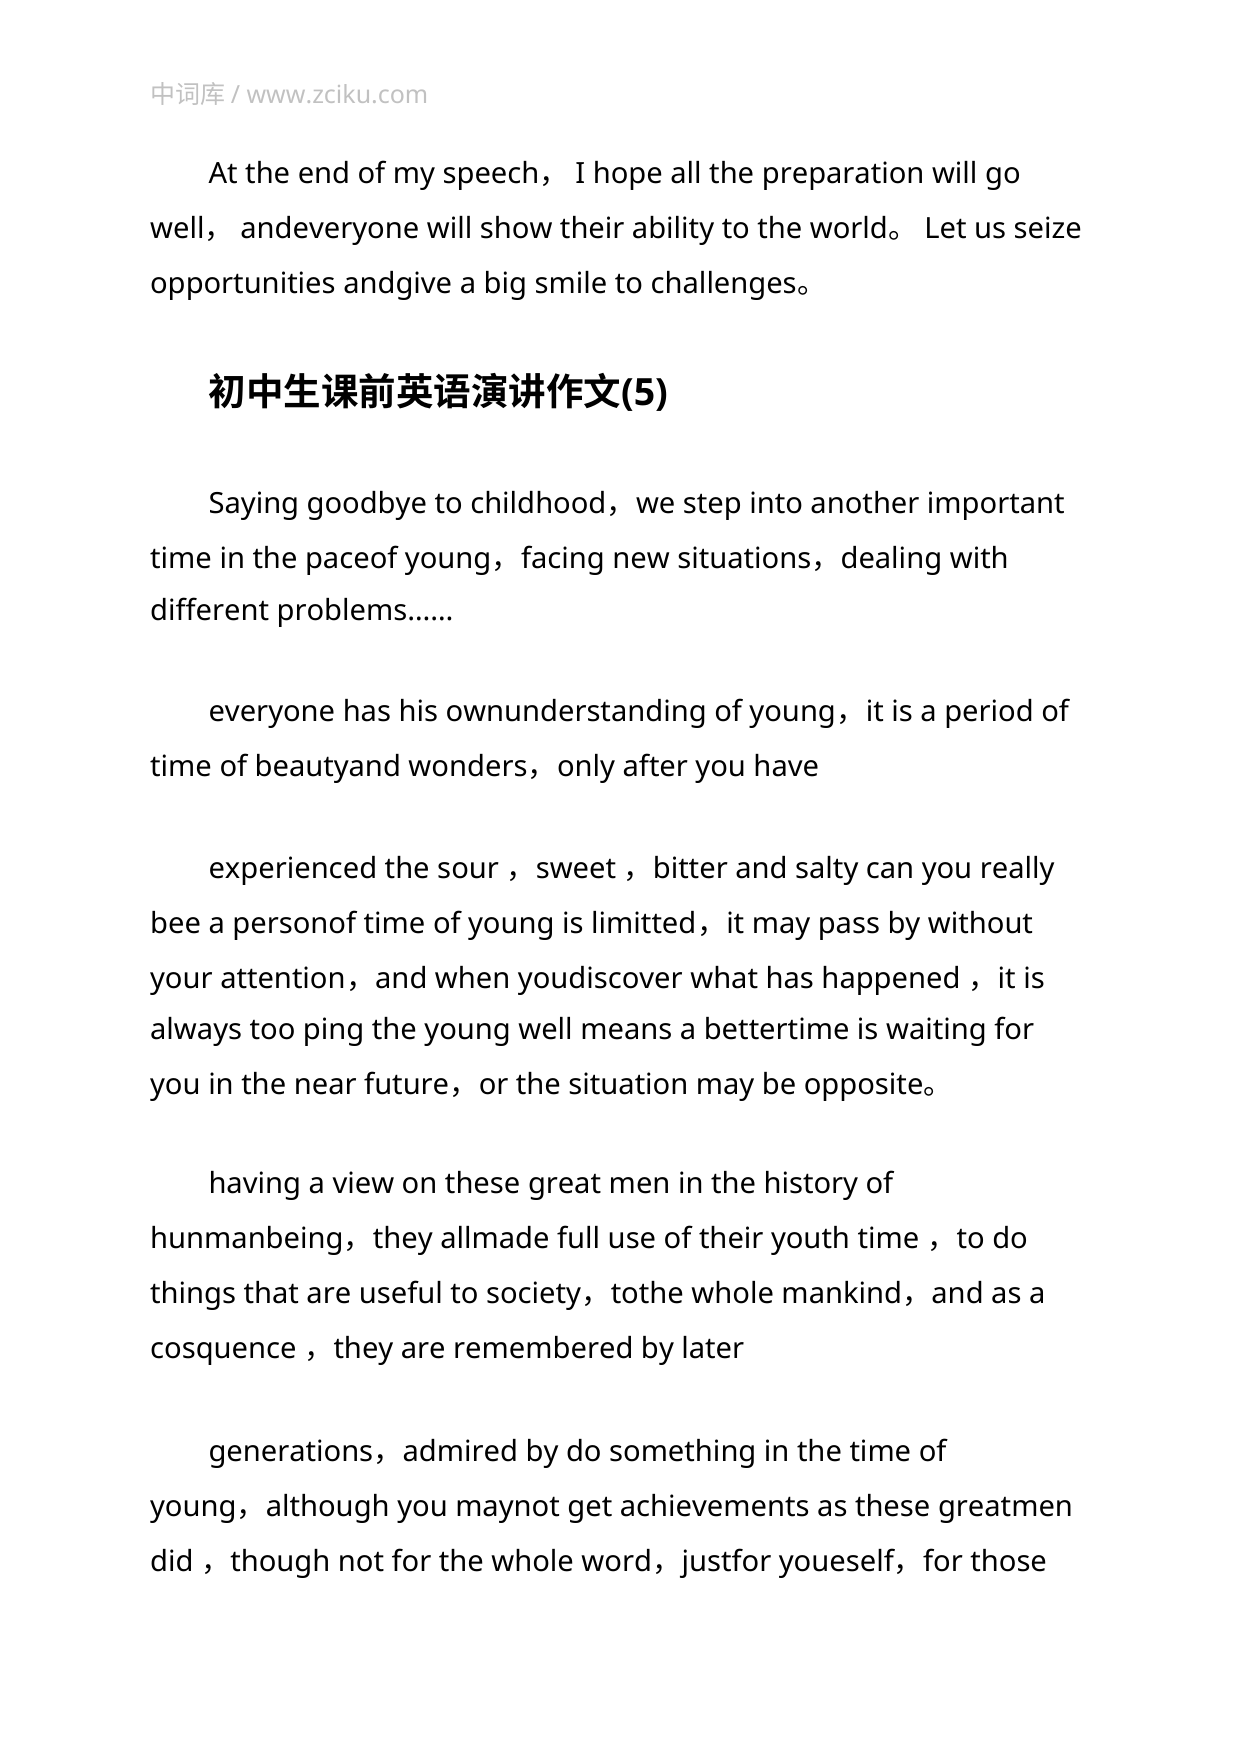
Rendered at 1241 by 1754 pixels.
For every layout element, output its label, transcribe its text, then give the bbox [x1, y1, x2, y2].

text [150, 1427, 1090, 1579]
text At the end of my speech， I hope all the preparation will go well， andeveryone will show their ability to the world。 Let us seize opportunities andgive a big smile to challenges。 [150, 150, 1090, 302]
text 初中生课前英语演讲作文(5) [150, 362, 1090, 416]
text Saying goodbye to childhood，we step into another important time in the paceof young，facing new situations，dealing with different problems…… [150, 479, 1090, 628]
text having a view on these great men in the history of hunmanbeing，they allmade full use of their youth time ，to do things that are useful to society，tothe whole mankind，and as a cosquence ，they are remembered by later [150, 1163, 1090, 1367]
text everyone has his ownunderstanding of young，it is a period of time of beautyand wonders，only after you have [150, 687, 1090, 785]
text experienced the sour ，sweet ，bitter and salty can you really bee a personof time of young is limitted，it may pass by without your attention，and when youdiscover what has happened ，it is always too ping the young well means a bettertime is waiting for you in the near future，or the situation may be opposite。 [150, 844, 1090, 1103]
